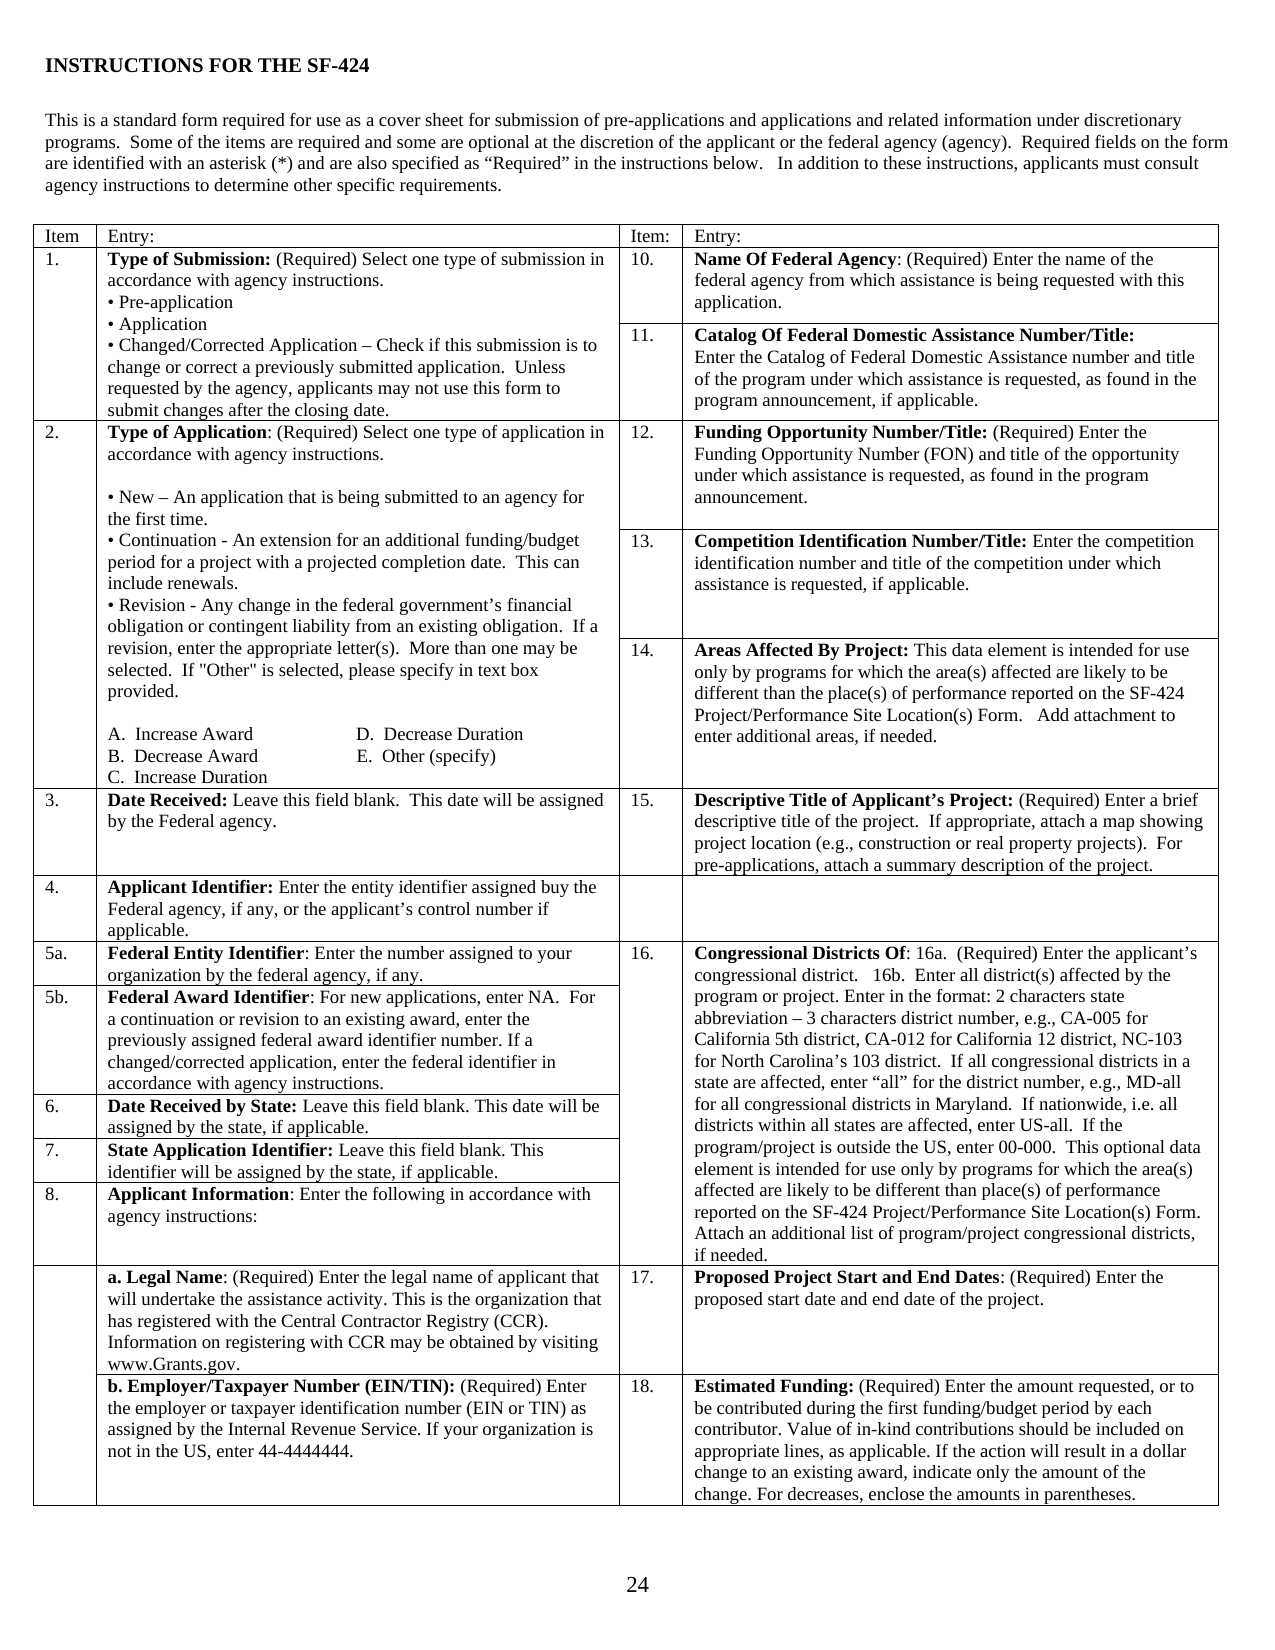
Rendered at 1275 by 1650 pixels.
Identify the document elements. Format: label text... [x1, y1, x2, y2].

table_cell Type of Submission: (Required) Select one type of submission in accordance with agency instructions. • Pre-application • Application • Changed/Corrected Application – Check if this submission is to change or correct a previously submitted application. Unless requested by the agency, applicants may not use this form to submit changes after the closing date. [97, 248, 619, 420]
table_cell Funding Opportunity Number/Title: (Required) Enter the Funding Opportunity Number (FON) and title of the opportunity under which assistance is requested, as found in the program announcement. [683, 421, 1218, 529]
table_cell 11. [620, 324, 682, 420]
table_cell Areas Affected By Project: This data element is intended for use only by programs for which the area(s) affected are likely to be different than the place(s) of performance reported on the SF-424 Project/Performance Site Location(s) Form. Add attachment to enter additional areas, if needed. [683, 639, 1218, 788]
table_cell 13. [620, 530, 682, 638]
table_cell [683, 876, 1218, 941]
table_cell Catalog Of Federal Domestic Assistance Number/Title: Enter the Catalog of Federal Domestic Assistance number and title of the program under which assistance is requested, as found in the program announcement, if applicable. [683, 324, 1218, 420]
table_cell State Application Identifier: Leave this field blank. This identifier will be assigned by the state, if applicable. [97, 1139, 619, 1182]
table_cell 5b. [34, 986, 96, 1094]
table_cell 15. [620, 789, 682, 875]
table_cell 3. [34, 789, 96, 875]
table_cell 4. [34, 876, 96, 941]
table_cell Estimated Funding: (Required) Enter the amount requested, or to be contributed during the first funding/budget period by each contributor. Value of in-kind contributions should be included on appropriate lines, as applicable. If the action will result in a dollar change to an existing award, indicate only the amount of the change. For decreases, enclose the amounts in parentheses. [683, 1375, 1218, 1504]
table_cell 14. [620, 639, 682, 788]
table_cell 8. [34, 1183, 96, 1265]
table_cell 16. [620, 942, 682, 1265]
table_cell Descriptive Title of Applicant’s Project: (Required) Enter a brief descriptive title of the project. If appropriate, attach a map showing project location (e.g., construction or real property projects). For pre-applications, attach a summary description of the project. [683, 789, 1218, 875]
table_cell Applicant Information: Enter the following in accordance with agency instructions: [97, 1183, 619, 1265]
table_cell [34, 1266, 96, 1504]
table_cell 2. [34, 421, 96, 788]
table_header Item [34, 225, 96, 247]
table_cell b. Employer/Taxpayer Number (EIN/TIN): (Required) Enter the employer or taxpayer identification number (EIN or TIN) as assigned by the Internal Revenue Service. If your organization is not in the US, enter 44-4444444. [97, 1375, 619, 1504]
table_cell 6. [34, 1095, 96, 1138]
table_cell 7. [34, 1139, 96, 1182]
table_cell Federal Award Identifier: For new applications, enter NA. For a continuation or revision to an existing award, enter the previously assigned federal award identifier number. If a changed/corrected application, enter the federal identifier in accordance with agency instructions. [97, 986, 619, 1094]
table_cell 12. [620, 421, 682, 529]
text This is a standard form required for use as a cover sheet for submission of pre-applications and applications and related information under discretionary programs. Some of the items are required and some are optional at the discretion of the applicant or the federal agency (agency). Required fields on the form are identified with an asterisk (*) and are also specified as “Required” in the instructions below. In addition to these instructions, applicants must consult agency instructions to determine other specific requirements. [45, 109, 1230, 195]
table_cell 1. [34, 248, 96, 420]
table_cell Applicant Identifier: Enter the entity identifier assigned buy the Federal agency, if any, or the applicant’s control number if applicable. [97, 876, 619, 941]
table_cell 18. [620, 1375, 682, 1504]
table_cell Federal Entity Identifier: Enter the number assigned to your organization by the federal agency, if any. [97, 942, 619, 985]
table_cell Date Received: Leave this field blank. This date will be assigned by the Federal agency. [97, 789, 619, 875]
table_cell Name Of Federal Agency: (Required) Enter the name of the federal agency from which assistance is being requested with this application. [683, 248, 1218, 323]
table_header Entry: [683, 225, 1218, 247]
table_cell 10. [620, 248, 682, 323]
table_cell Date Received by State: Leave this field blank. This date will be assigned by the state, if applicable. [97, 1095, 619, 1138]
table_cell Congressional Districts Of: 16a. (Required) Enter the applicant’s congressional district. 16b. Enter all district(s) affected by the program or project. Enter in the format: 2 characters state abbreviation – 3 characters district number, e.g., CA-005 for California 5th district, CA-012 for California 12 district, NC-103 for North Carolina’s 103 district. If all congressional districts in a state are affected, enter “all” for the district number, e.g., MD-all for all congressional districts in Maryland. If nationwide, i.e. all districts within all states are affected, enter US-all. If the program/project is outside the US, enter 00-000. This optional data element is intended for use only by programs for which the area(s) affected are likely to be different than place(s) of performance reported on the SF-424 Project/Performance Site Location(s) Form. Attach an additional list of program/project congressional districts, if needed. [683, 942, 1218, 1265]
table_header Entry: [97, 225, 619, 247]
table_cell 5a. [34, 942, 96, 985]
table_header Item: [620, 225, 682, 247]
text INSTRUCTIONS FOR THE SF-424 [45, 53, 1230, 77]
table_cell [620, 876, 682, 941]
table_cell a. Legal Name: (Required) Enter the legal name of applicant that will undertake the assistance activity. This is the organization that has registered with the Central Contractor Registry (CCR). Information on registering with CCR may be obtained by visiting www.Grants.gov. [97, 1266, 619, 1374]
table_cell 17. [620, 1266, 682, 1374]
table_cell Competition Identification Number/Title: Enter the competition identification number and title of the competition under which assistance is requested, if applicable. [683, 530, 1218, 638]
table_cell Type of Application: (Required) Select one type of application in accordance with agency instructions. • New – An application that is being submitted to an agency for the first time. • Continuation - An extension for an additional funding/budget period for a project with a projected completion date. This can include renewals. • Revision - Any change in the federal government’s financial obligation or contingent liability from an existing obligation. If a revision, enter the appropriate letter(s). More than one may be selected. If "Other" is selected, please specify in text box provided. A. Increase Award D. Decrease Duration B. Decrease Award E. Other (specify) C. Increase Duration [97, 421, 619, 788]
table_cell Proposed Project Start and End Dates: (Required) Enter the proposed start date and end date of the project. [683, 1266, 1218, 1374]
